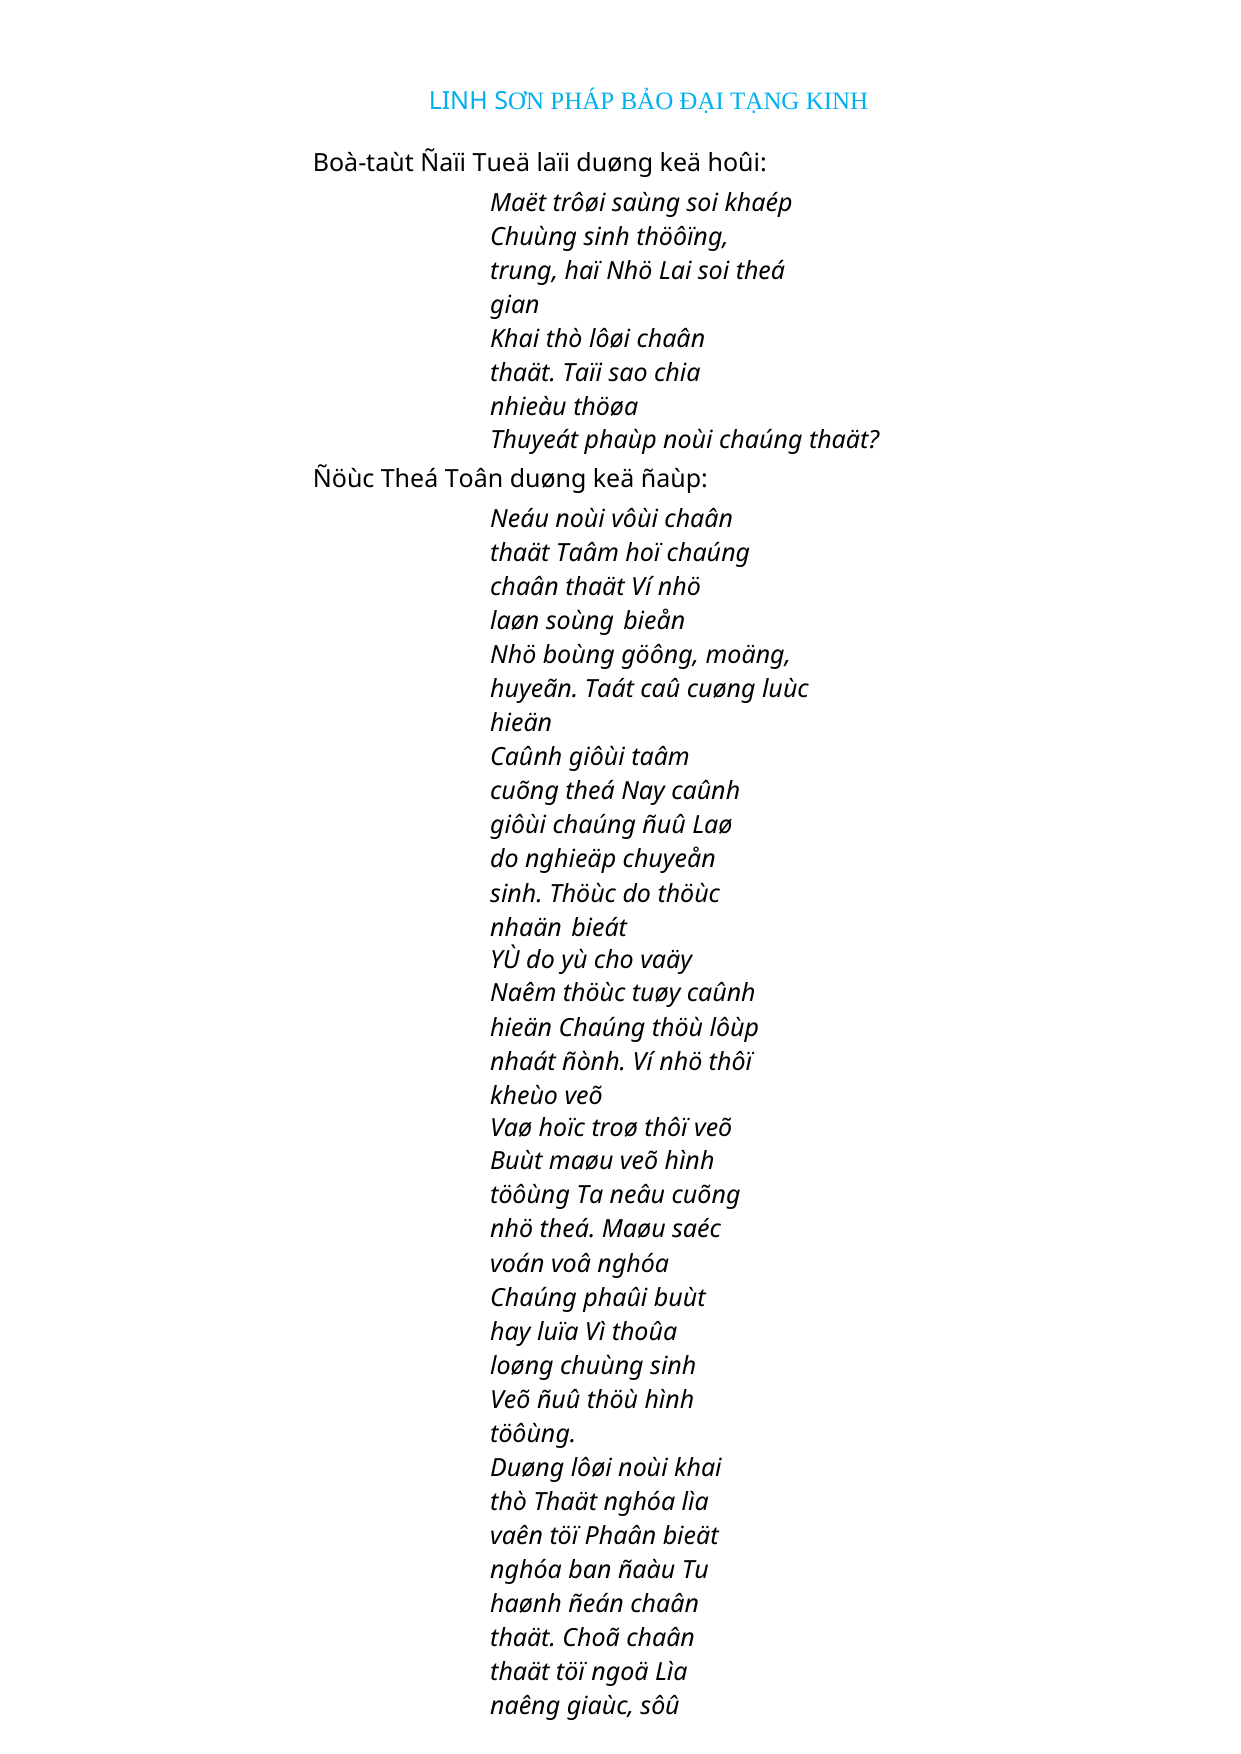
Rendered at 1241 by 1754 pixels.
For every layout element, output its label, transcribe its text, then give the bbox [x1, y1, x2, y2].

text Thuyeát phaùp noùi chaúng thaät? [490, 423, 1065, 455]
text Vaø hoïc troø thôï veõ [490, 1111, 1065, 1143]
text Buùt maøu veõ hình töôùng Ta neâu cuõng nhö theá. Maøu saéc voán voâ nghóa Chaúng phaûi buùt hay luïa Vì thoûa loøng chuùng sinh Veõ ñuû thöù hình töôùng. [490, 1143, 742, 1449]
text Naêm thöùc tuøy caûnh hieän Chaúng thöù lôùp nhaát ñònh. Ví nhö thôï kheùo veõ [490, 975, 761, 1111]
text Maët trôøi saùng soi khaép Chuùng sinh thöôïng, trung, haï Nhö Lai soi theá gian [490, 184, 793, 321]
text Nhö boùng göông, moäng, huyeãn. Taát caû cuøng luùc hieän [490, 637, 813, 739]
text Neáu noùi vôùi chaân thaät Taâm hoï chaúng chaân thaät Ví nhö laøn soùng bieån [490, 501, 752, 637]
text Ñöùc Theá Toân duøng keä ñaùp: [313, 461, 1065, 494]
text YÙ do yù cho vaäy [490, 943, 1065, 975]
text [490, 1449, 743, 1722]
text Boà-taùt Ñaïi Tueä laïi duøng keä hoûi: [313, 145, 1065, 179]
text Caûnh giôùi taâm cuõng theá Nay caûnh giôùi chaúng ñuû Laø do nghieäp chuyeån sinh. Thöùc do thöùc nhaän bieát [490, 739, 762, 943]
text Khai thò lôøi chaân thaät. Taïi sao chia nhieàu thöøa [490, 321, 737, 423]
